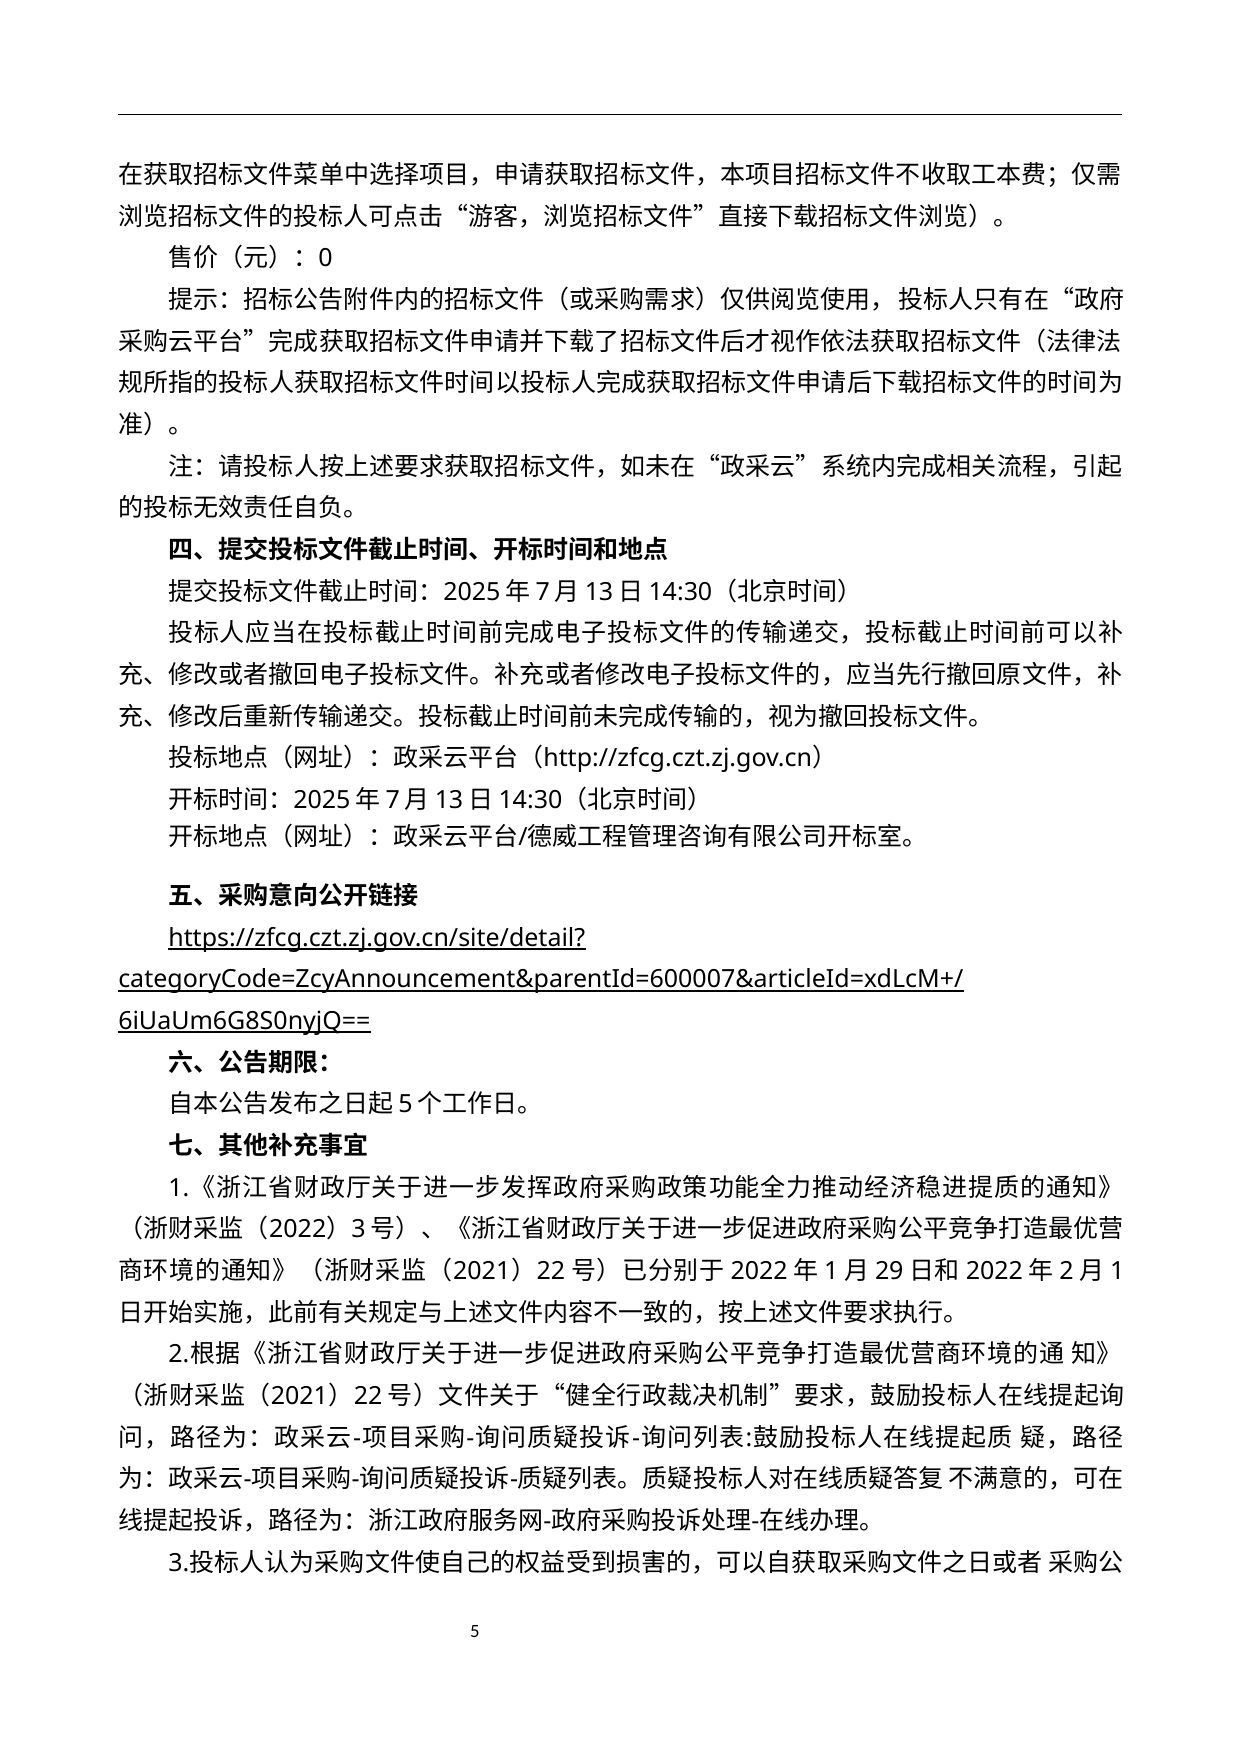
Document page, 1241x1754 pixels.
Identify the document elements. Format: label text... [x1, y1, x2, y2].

text 售价（元）：0 [118, 233, 1124, 275]
text 四、提交投标文件截止时间、开标时间和地点 [118, 525, 1124, 567]
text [118, 150, 1124, 233]
text 自本公告发布之日起5个工作日。 [118, 1079, 1124, 1121]
text 七、其他补充事宜 [118, 1121, 1124, 1163]
text 提交投标文件截止时间：2025年7月13日14:30（北京时间） [118, 567, 1124, 608]
text 2.根据《浙江省财政厅关于进一步促进政府采购公平竞争打造最优营商环境的通 知》（浙财采监（2021）22号）文件关于“健全行政裁决机制”要求，鼓励投标人在线提起询问，路径为：政采云-项目采购-询问质疑投诉-询问列表:鼓励投标人在线提起质 疑，路径为：政采云-项目采购-询问质疑投诉-质疑列表。质疑投标人对在线质疑答复 不满意的，可在线提起投诉，路径为：浙江政府服务网-政府采购投诉处理-在线办理。 [118, 1329, 1124, 1538]
text 注：请投标人按上述要求获取招标文件，如未在“政采云”系统内完成相关流程，引起的投标无效责任自负。 [118, 442, 1124, 525]
text 提示：招标公告附件内的招标文件（或采购需求）仅供阅览使用，投标人只有在“政府采购云平台”完成获取招标文件申请并下载了招标文件后才视作依法获取招标文件（法律法规所指的投标人获取招标文件时间以投标人完成获取招标文件申请后下载招标文件的时间为准）。 [118, 275, 1124, 442]
text 五、采购意向公开链接 [118, 871, 1124, 913]
text https://zfcg.czt.zj.gov.cn/site/detail?categoryCode=ZcyAnnouncement&parentId=600007&articleId=xdLcM+/6iUaUm6G8S0nyjQ== [118, 913, 1124, 1038]
text 开标时间：2025年7月13日14:30（北京时间） [118, 775, 1124, 817]
text 投标地点（网址）：政采云平台（http://zfcg.czt.zj.gov.cn） [118, 733, 1124, 775]
text 六、公告期限： [118, 1038, 1124, 1079]
text 开标地点（网址）：政采云平台/德威工程管理咨询有限公司开标室。 [118, 817, 1124, 853]
text 投标人应当在投标截止时间前完成电子投标文件的传输递交，投标截止时间前可以补充、修改或者撤回电子投标文件。补充或者修改电子投标文件的，应当先行撤回原文件，补充、修改后重新传输递交。投标截止时间前未完成传输的，视为撤回投标文件。 [118, 608, 1124, 733]
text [118, 1538, 1124, 1579]
text 1.《浙江省财政厅关于进一步发挥政府采购政策功能全力推动经济稳进提质的通知》（浙财采监（2022）3号）、《浙江省财政厅关于进一步促进政府采购公平竞争打造最优营商环境的通知》（浙财采监（2021）22号）已分别于2022年1月29日和2022年2月1日开始实施，此前有关规定与上述文件内容不一致的，按上述文件要求执行。 [118, 1163, 1124, 1329]
